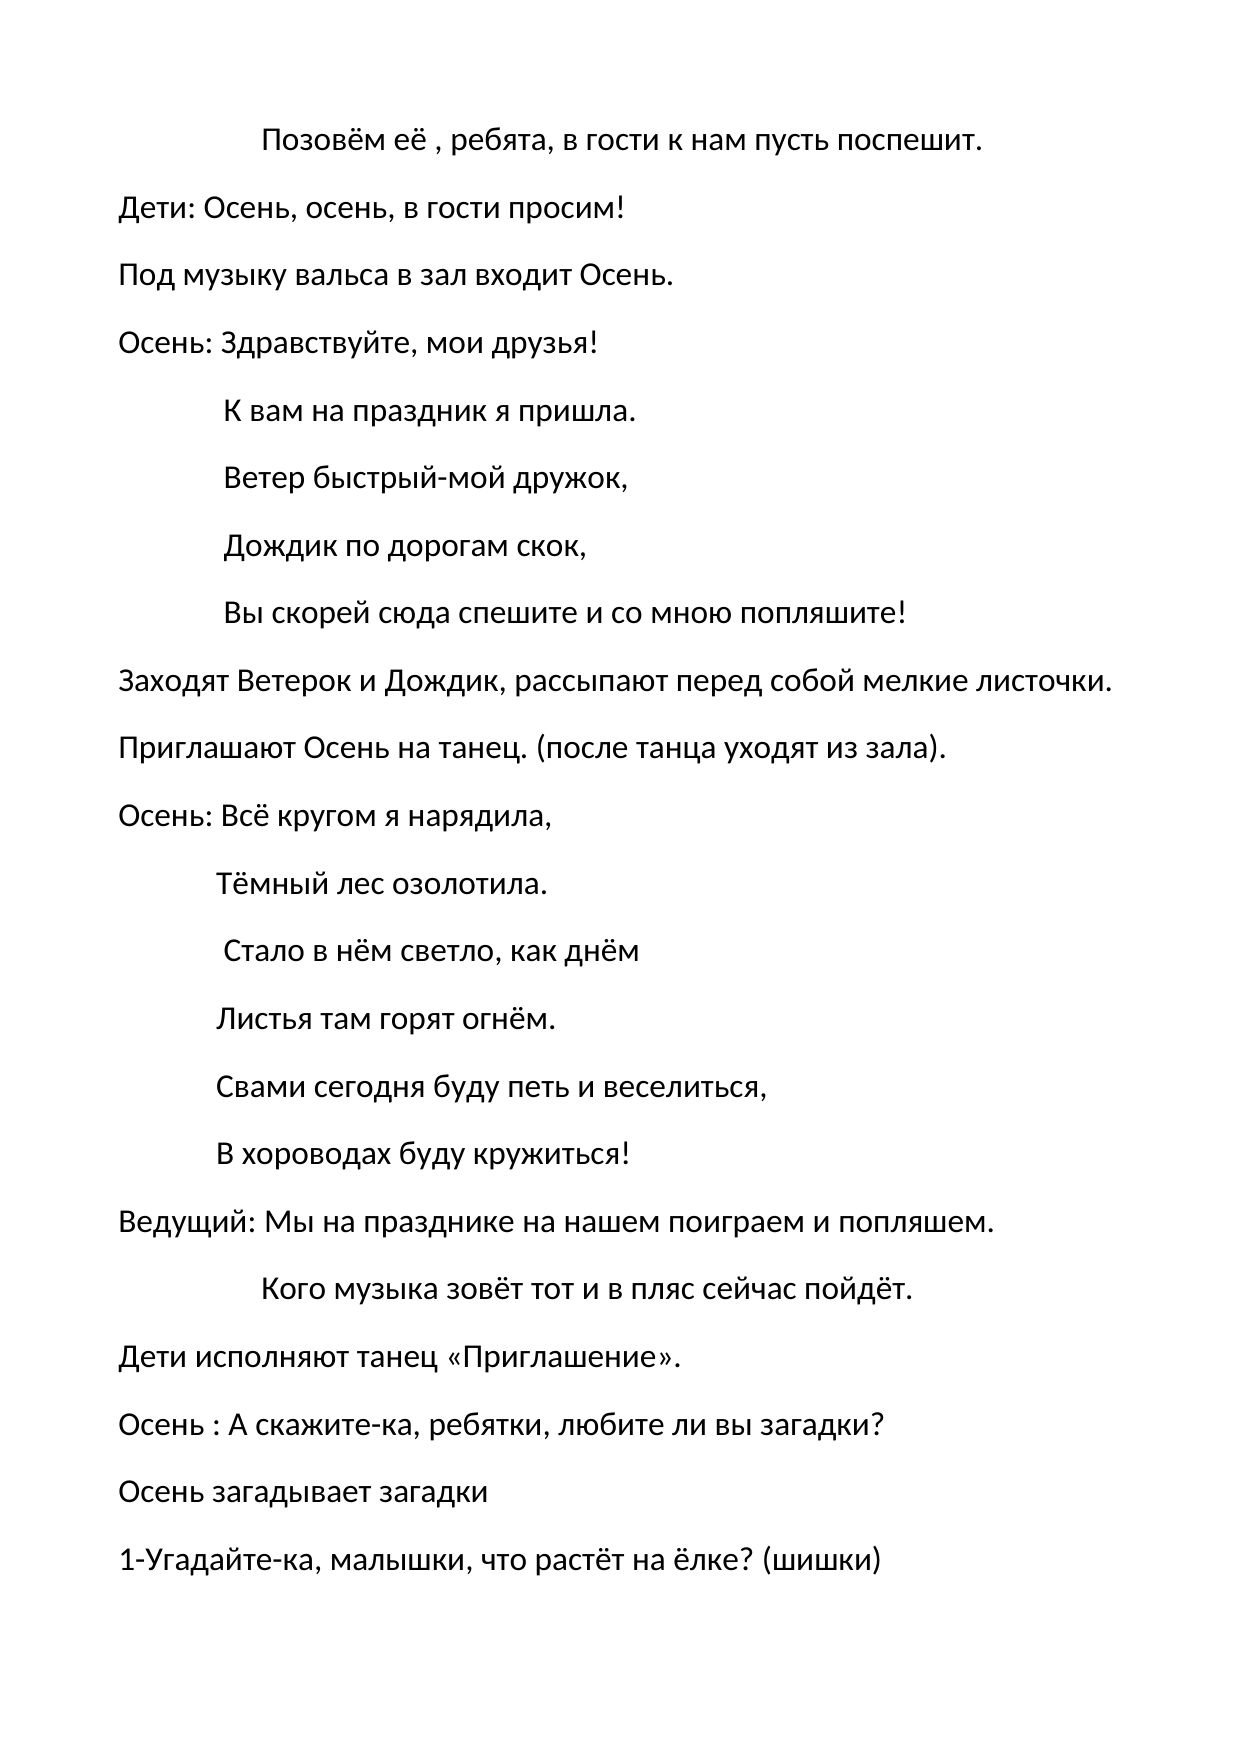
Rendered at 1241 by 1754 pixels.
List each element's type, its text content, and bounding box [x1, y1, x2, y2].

text Позовём её , ребята, в гости к нам пусть поспешит. [118, 118, 1181, 159]
text Под музыку вальса в зал входит Осень. [118, 253, 1181, 294]
text Ветер быстрый-мой дружок, [118, 456, 1181, 497]
text Вы скорей сюда спешите и со мною попляшите! [118, 591, 1181, 632]
text Листья там горят огнём. [118, 997, 1181, 1038]
text Стало в нём светло, как днём [118, 929, 1181, 970]
text В хороводах буду кружиться! [118, 1132, 1181, 1173]
text Осень: Всё кругом я нарядила, [118, 794, 1181, 835]
text 1-Угадайте-ка, малышки, что растёт на ёлке? (шишки) [118, 1538, 1181, 1578]
text Приглашают Осень на танец. (после танца уходят из зала). [118, 727, 1181, 767]
text Тёмный лес озолотила. [118, 862, 1181, 902]
text Дети исполняют танец «Приглашение». [118, 1335, 1181, 1376]
text Кого музыка зовёт тот и в пляс сейчас пойдёт. [118, 1267, 1181, 1308]
text Осень: Здравствуйте, мои друзья! [118, 321, 1181, 362]
text К вам на праздник я пришла. [118, 388, 1181, 429]
text Дети: Осень, осень, в гости просим! [118, 186, 1181, 226]
text Осень загадывает загадки [118, 1470, 1181, 1511]
text Осень : А скажите-ка, ребятки, любите ли вы загадки? [118, 1403, 1181, 1443]
text Заходят Ветерок и Дождик, рассыпают перед собой мелкие листочки. [118, 659, 1181, 700]
text Дождик по дорогам скок, [118, 524, 1181, 564]
text Ведущий: Мы на празднике на нашем поиграем и попляшем. [118, 1200, 1181, 1241]
text Свами сегодня буду петь и веселиться, [118, 1064, 1181, 1105]
